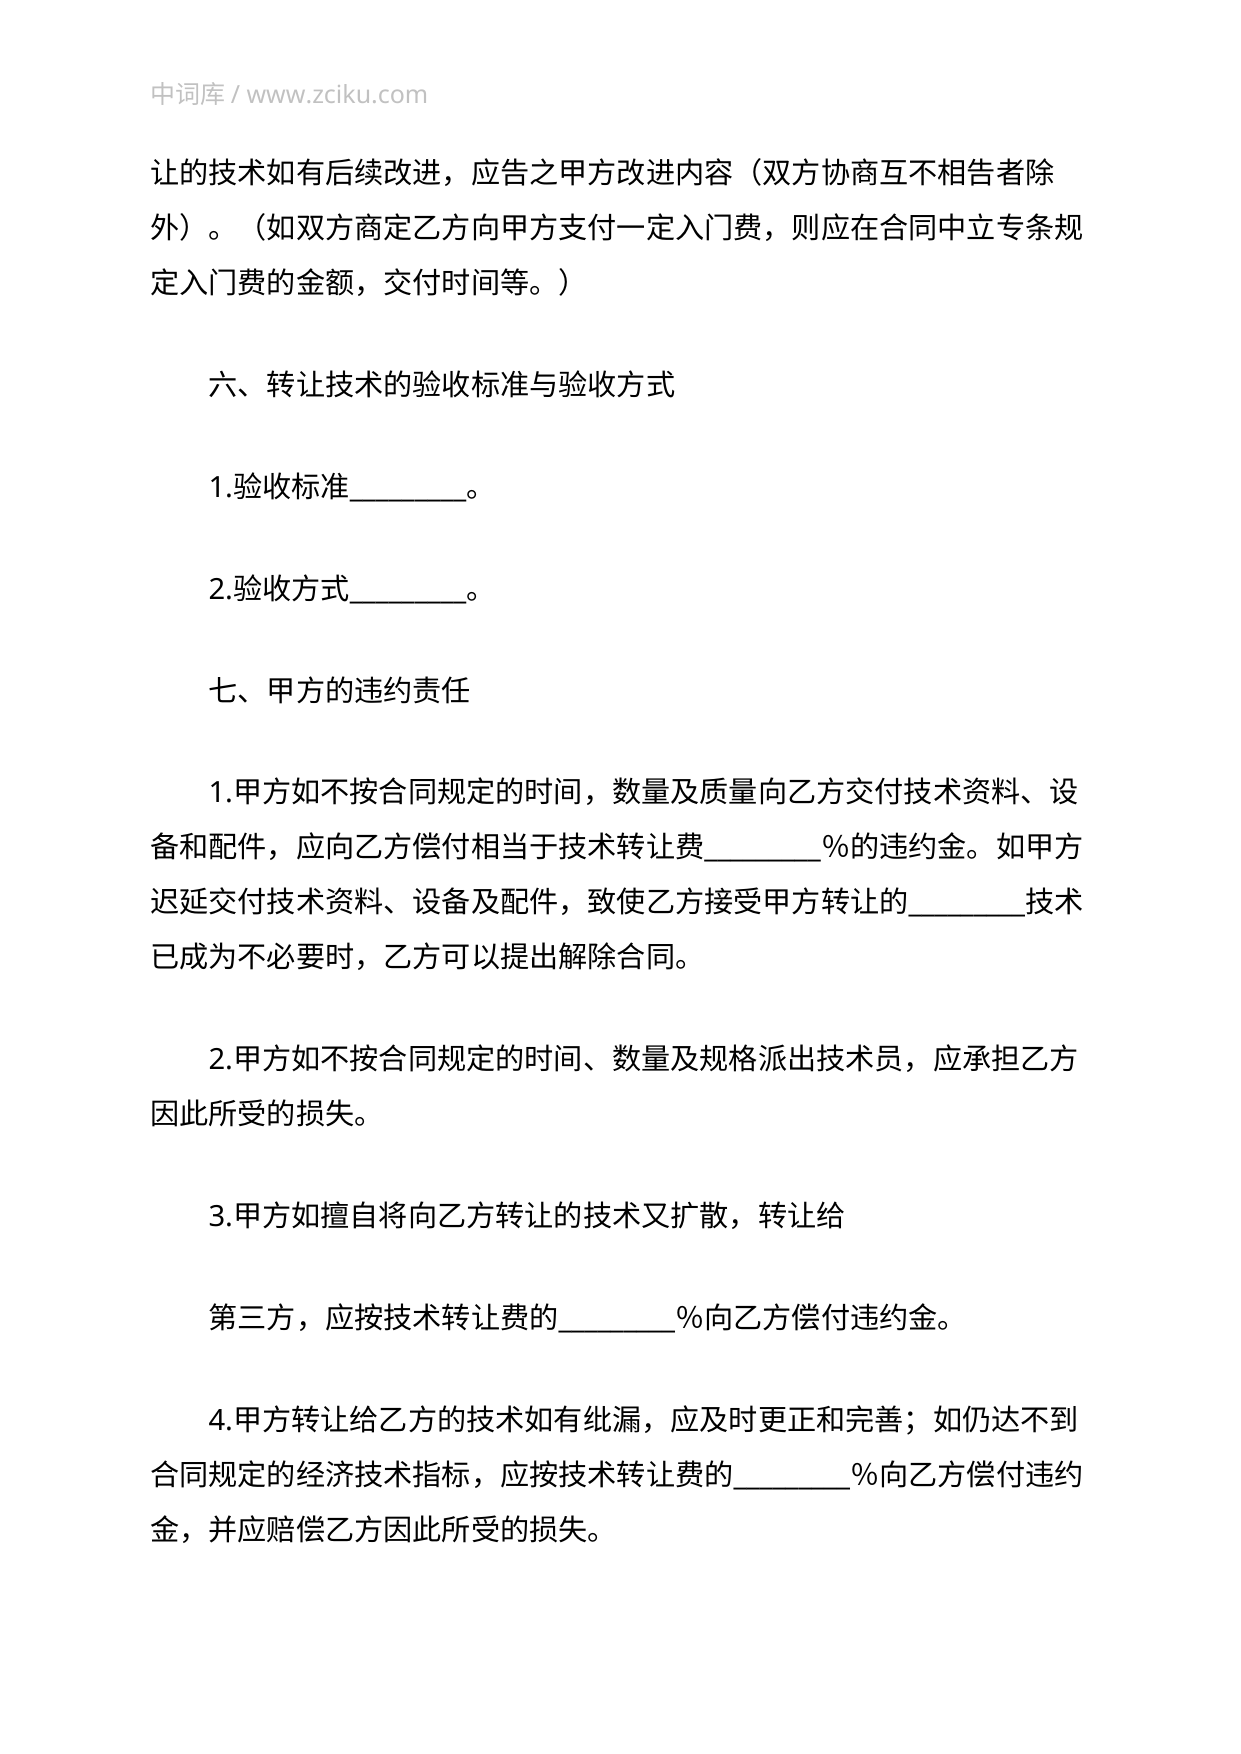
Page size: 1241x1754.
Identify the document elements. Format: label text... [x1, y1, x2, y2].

text 1.甲方如不按合同规定的时间，数量及质量向乙方交付技术资料、设备和配件，应向乙方偿付相当于技术转让费_________％的违约金。如甲方迟延交付技术资料、设备及配件，致使乙方接受甲方转让的_________技术已成为不必要时，乙方可以提出解除合同。 [150, 769, 1090, 976]
text 六、转让技术的验收标准与验收方式 [150, 362, 1090, 404]
text 2.验收方式_________。 [150, 565, 1090, 608]
text 2.甲方如不按合同规定的时间、数量及规格派出技术员，应承担乙方因此所受的损失。 [150, 1036, 1090, 1133]
text 4.甲方转让给乙方的技术如有纰漏，应及时更正和完善；如仍达不到合同规定的经济技术指标，应按技术转让费的_________％向乙方偿付违约金，并应赔偿乙方因此所受的损失。 [150, 1397, 1090, 1549]
text 3.甲方如擅自将向乙方转让的技术又扩散，转让给 [150, 1193, 1090, 1235]
text 1.验收标准_________。 [150, 463, 1090, 506]
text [150, 150, 1090, 302]
text 第三方，应按技术转让费的_________％向乙方偿付违约金。 [150, 1294, 1090, 1337]
text 七、甲方的违约责任 [150, 667, 1090, 709]
